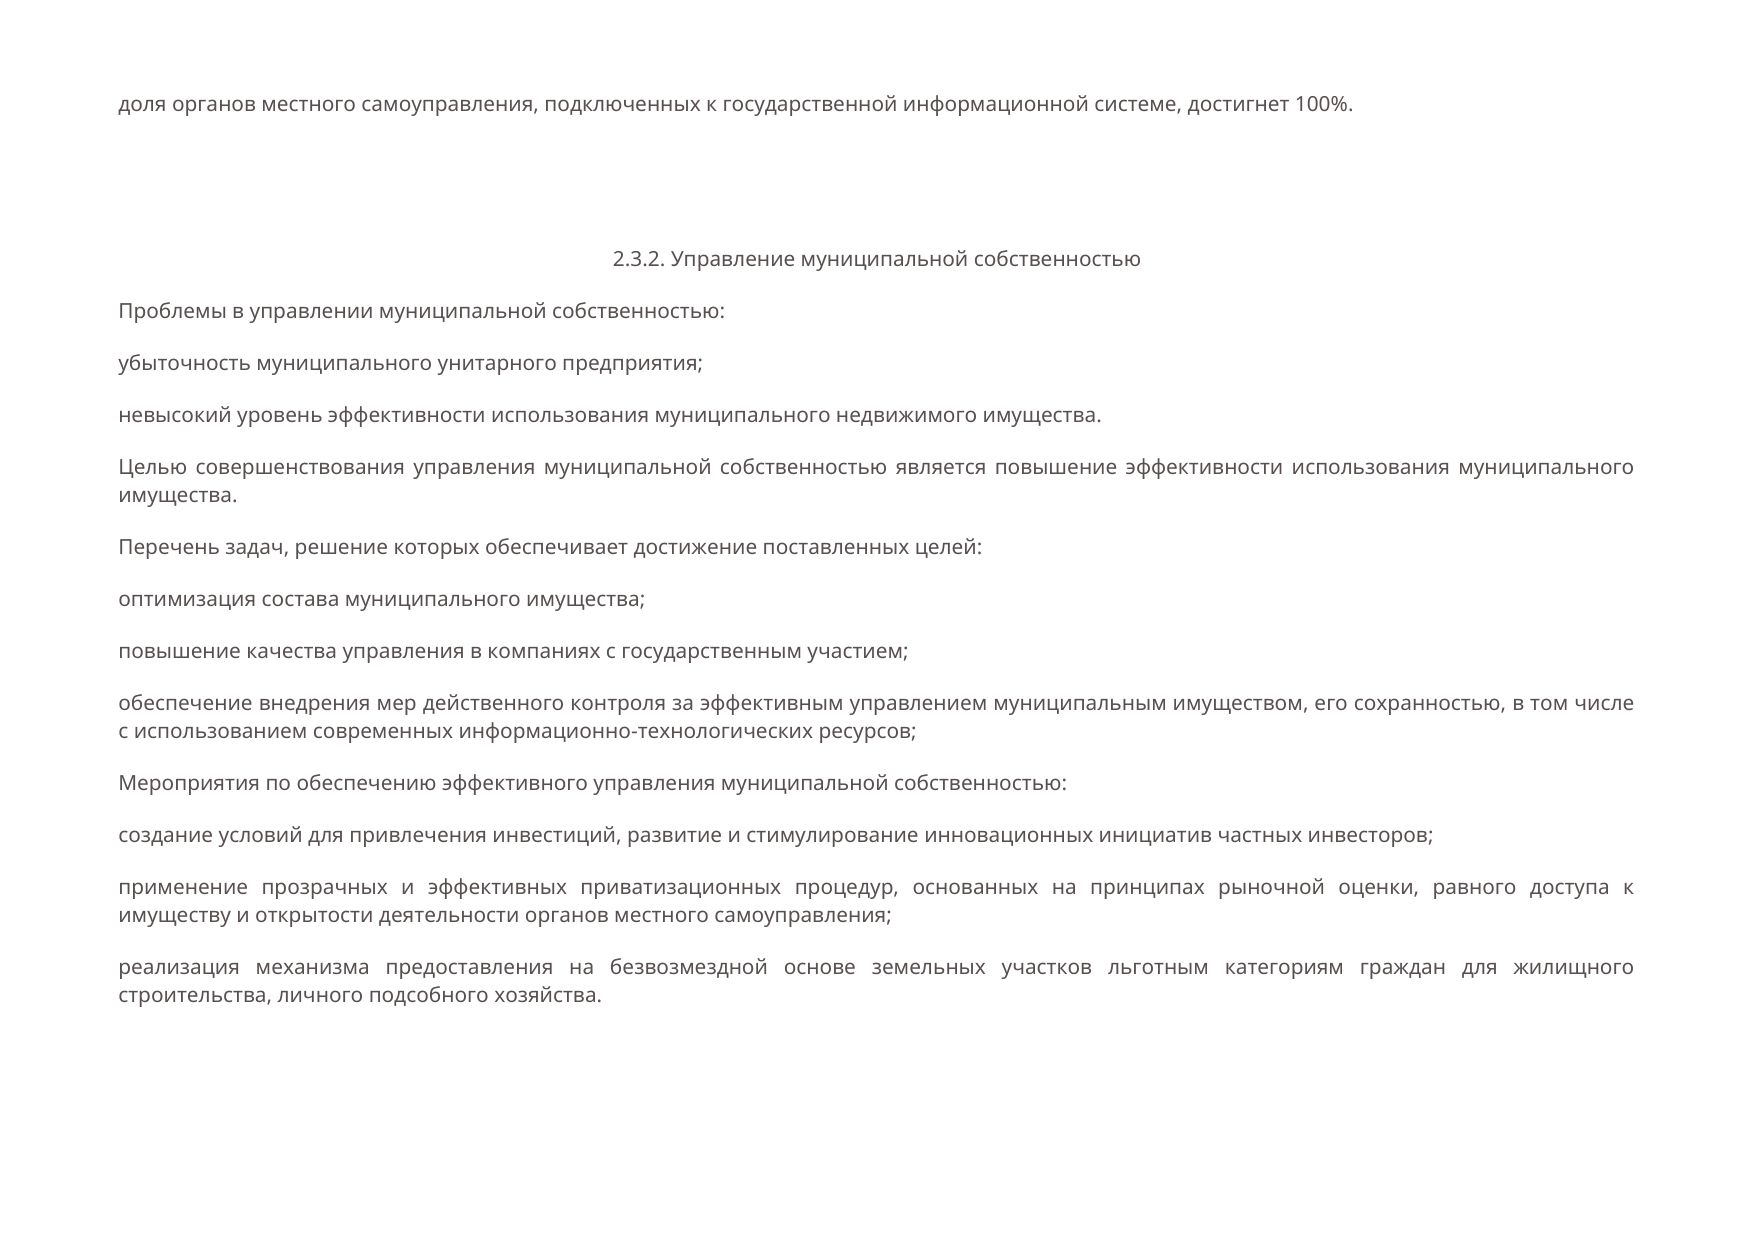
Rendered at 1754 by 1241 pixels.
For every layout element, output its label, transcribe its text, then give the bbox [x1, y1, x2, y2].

text Целью совершенствования управления муниципальной собственностью является повышение эффективности использования муниципального имущества. [118, 452, 1636, 509]
text Мероприятия по обеспечению эффективного управления муниципальной собственностью: [118, 768, 1636, 796]
text Проблемы в управлении муниципальной собственностью: [118, 296, 1636, 324]
text доля органов местного самоуправления, подключенных к государственной информационной системе, достигнет 100%. [118, 89, 1636, 117]
text невысокий уровень эффективности использования муниципального недвижимого имущества. [118, 400, 1636, 428]
text реализация механизма предоставления на безвозмездной основе земельных участков льготным категориям граждан для жилищного строительства, личного подсобного хозяйства. [118, 952, 1636, 1009]
text 2.3.2. Управление муниципальной собственностью [118, 244, 1636, 273]
text обеспечение внедрения мер действенного контроля за эффективным управлением муниципальным имуществом, его сохранностью, в том числе с использованием современных информационно-технологических ресурсов; [118, 688, 1636, 744]
text применение прозрачных и эффективных приватизационных процедур, основанных на принципах рыночной оценки, равного доступа к имуществу и открытости деятельности органов местного самоуправления; [118, 872, 1636, 929]
text убыточность муниципального унитарного предприятия; [118, 348, 1636, 376]
text повышение качества управления в компаниях с государственным участием; [118, 636, 1636, 664]
text оптимизация состава муниципального имущества; [118, 584, 1636, 612]
text создание условий для привлечения инвестиций, развитие и стимулирование инновационных инициатив частных инвесторов; [118, 820, 1636, 848]
text Перечень задач, решение которых обеспечивает достижение поставленных целей: [118, 532, 1636, 561]
